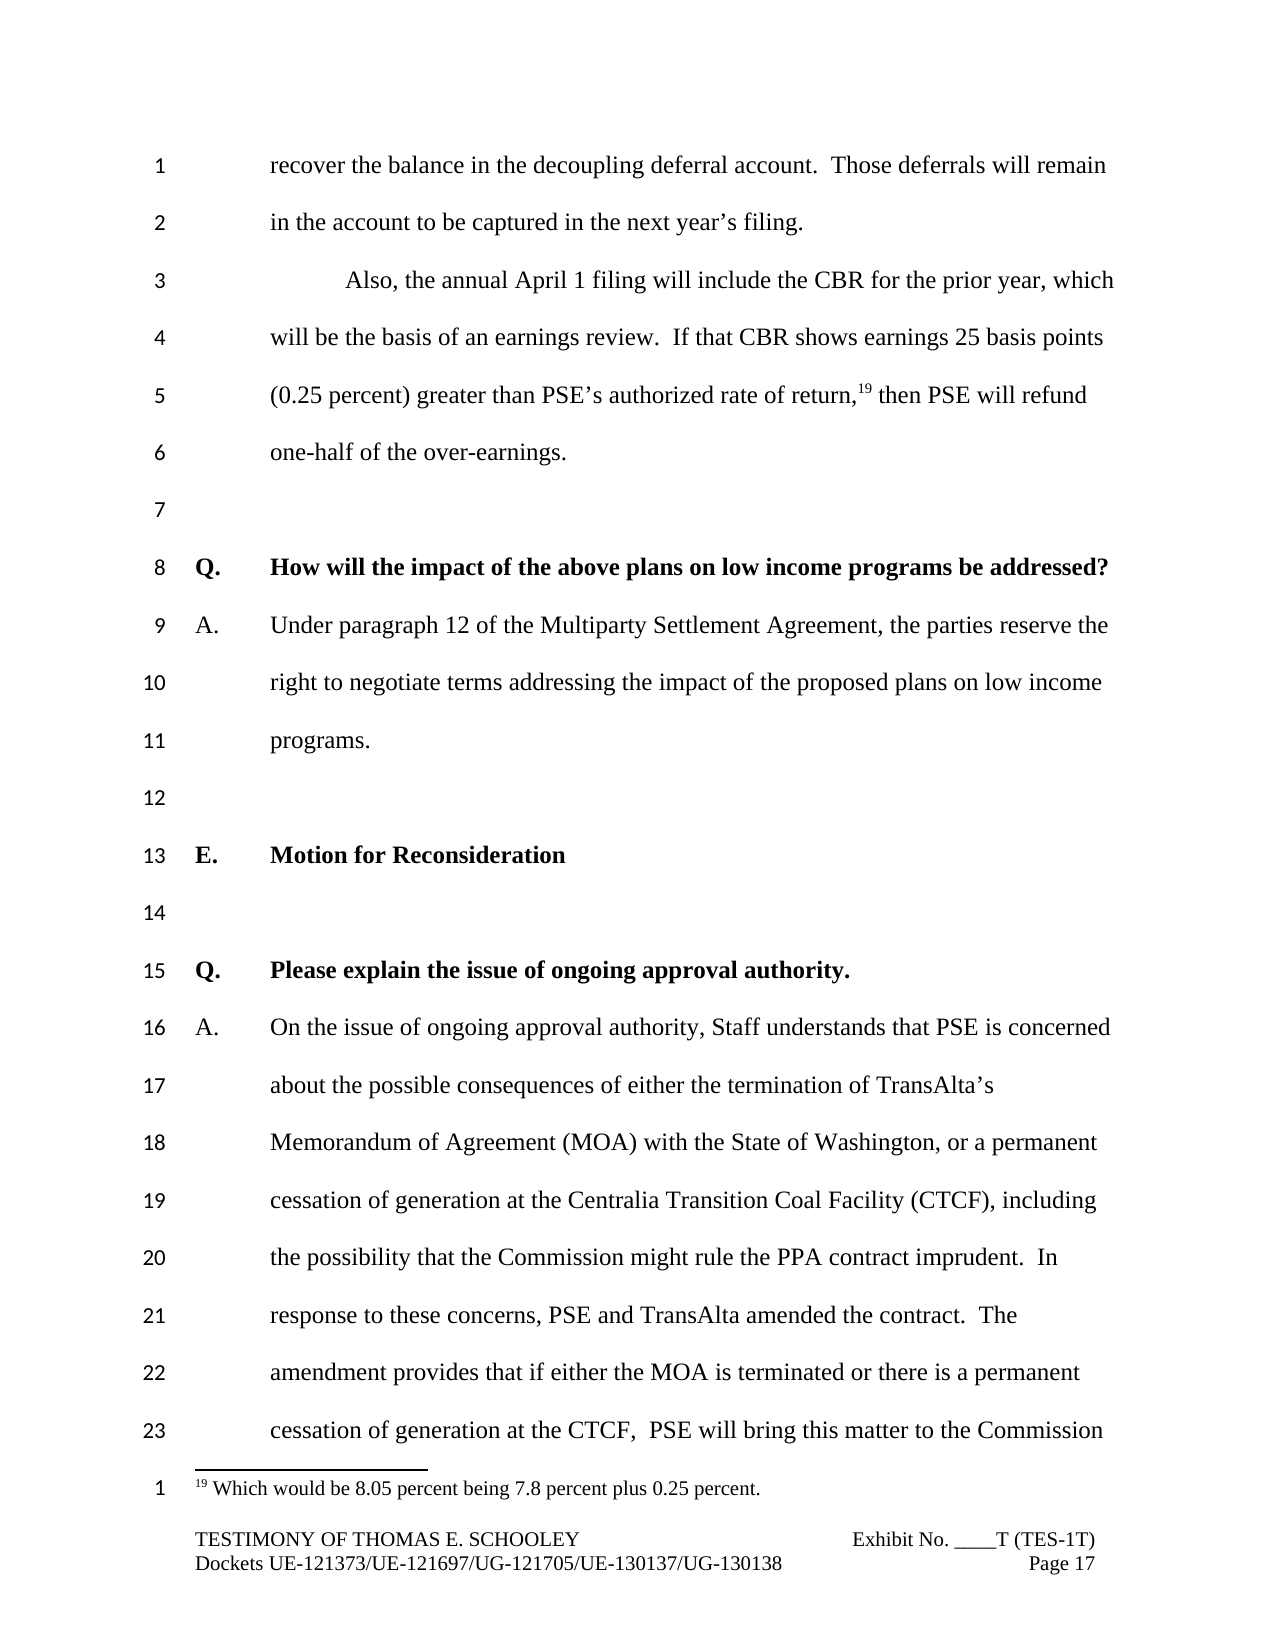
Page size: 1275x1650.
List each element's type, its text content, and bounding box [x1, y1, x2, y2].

text A. Under paragraph 12 of the Multiparty Settlement Agreement, the parties reserve the right to negotiate terms addressing the impact of the proposed plans on low income programs. [195, 610, 1125, 754]
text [195, 150, 1125, 236]
text Q. Please explain the issue of ongoing approval authority. [195, 955, 1125, 984]
text Also, the annual April 1 filing will include the CBR for the prior year, which will be the basis of an earnings review. If that CBR shows earnings 25 basis points (0.25 percent) greater than PSE’s authorized rate of return, then PSE will refund one-half of the over-earnings. [195, 265, 1125, 466]
text E. Motion for Reconsideration [195, 840, 1125, 869]
text Q. How will the impact of the above plans on low income programs be addressed? [195, 552, 1125, 581]
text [195, 1012, 1125, 1444]
